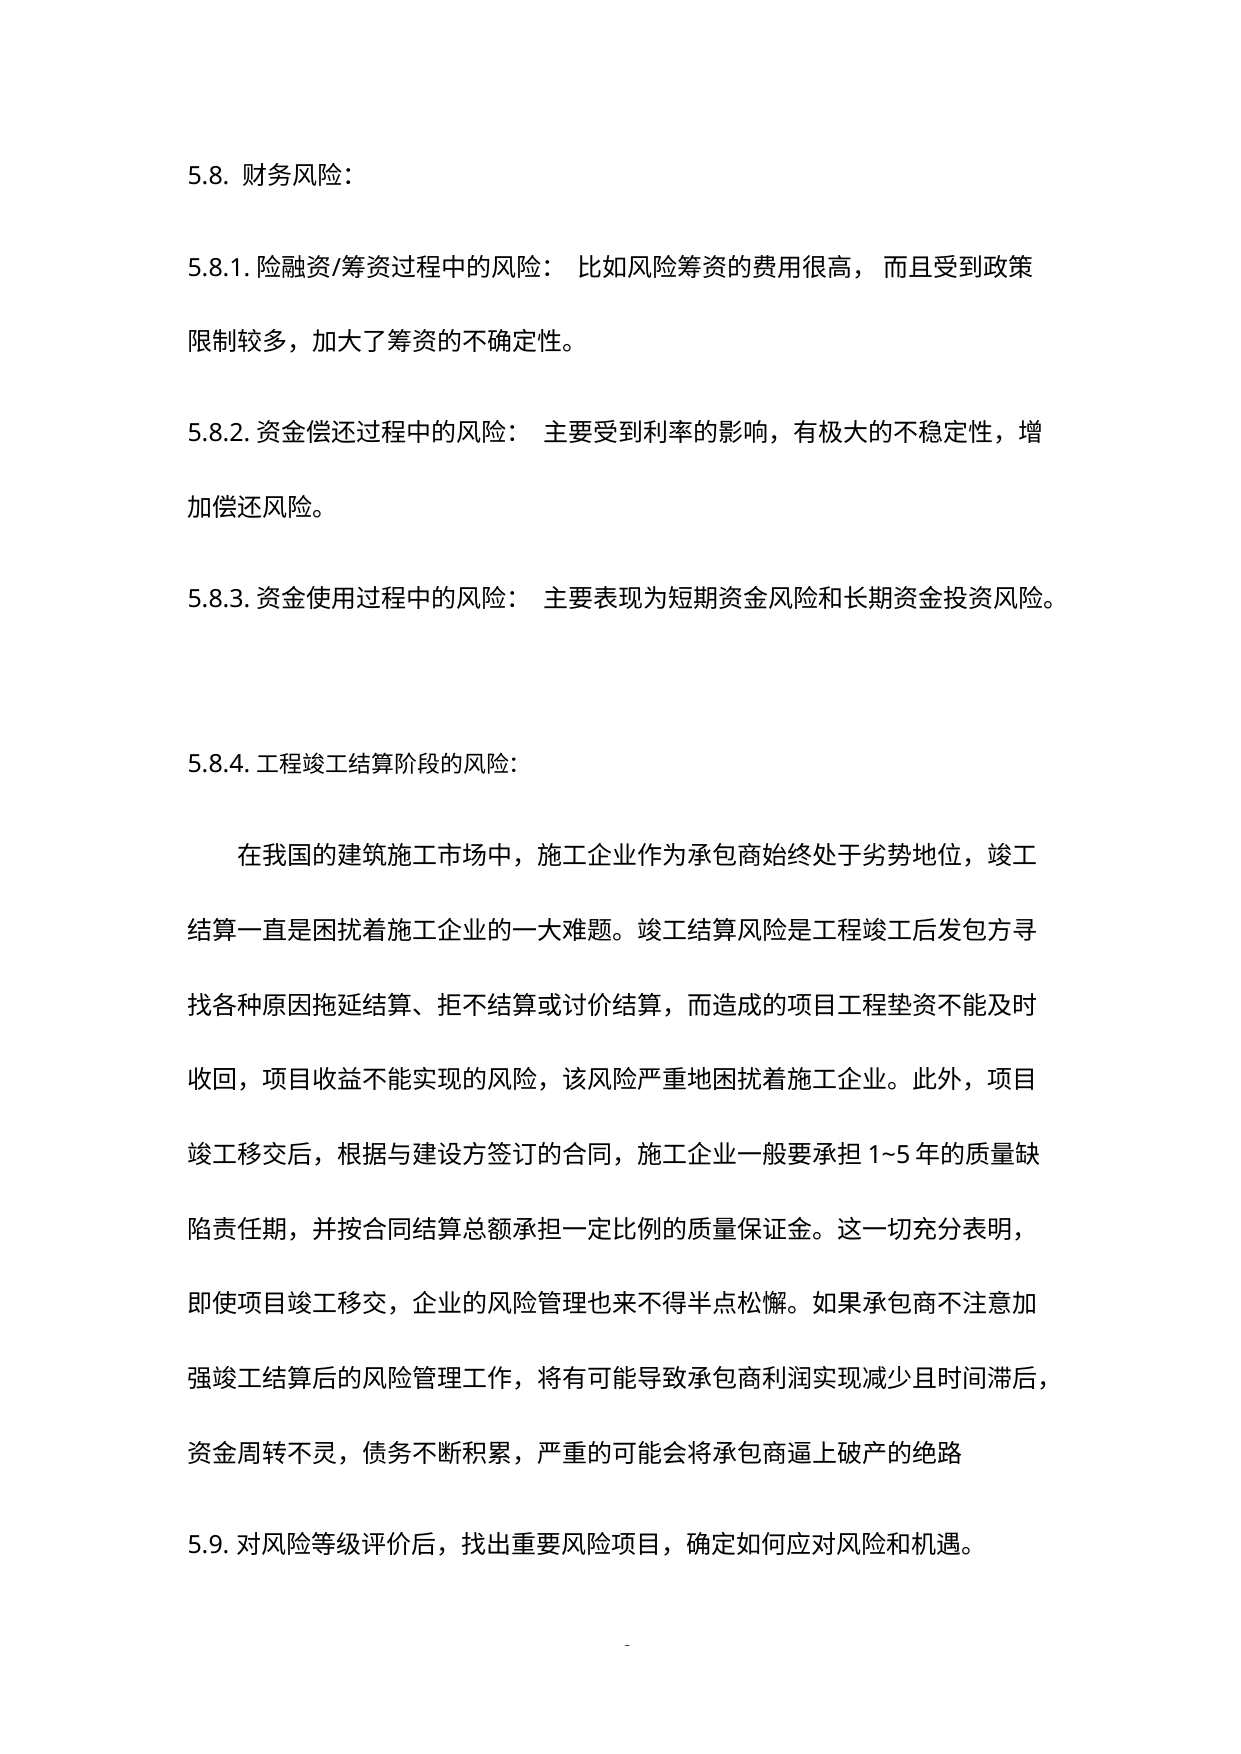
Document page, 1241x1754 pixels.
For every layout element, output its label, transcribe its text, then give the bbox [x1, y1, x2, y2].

text 5.8.2. 资金偿还过程中的风险： 主要受到利率的影响，有极大的不稳定性，增加偿还风险。 [187, 398, 1053, 538]
text 5.9. 对风险等级评价后，找出重要风险项目，确定如何应对风险和机遇。 [187, 1510, 1053, 1575]
text 5.8. 财务风险： [187, 141, 1053, 206]
text 5.8.1. 险融资/筹资过程中的风险： 比如风险筹资的费用很高， 而且受到政策限制较多，加大了筹资的不确定性。 [187, 233, 1053, 372]
text 在我国的建筑施工市场中，施工企业作为承包商始终处于劣势地位，竣工结算一直是困扰着施工企业的一大难题。竣工结算风险是工程竣工后发包方寻找各种原因拖延结算、拒不结算或讨价结算，而造成的项目工程垫资不能及时收回，项目收益不能实现的风险，该风险严重地困扰着施工企业。此外，项目竣工移交后，根据与建设方签订的合同，施工企业一般要承担1~5年的质量缺陷责任期，并按合同结算总额承担一定比例的质量保证金。这一切充分表明，即使项目竣工移交，企业的风险管理也来不得半点松懈。如果承包商不注意加强竣工结算后的风险管理工作，将有可能导致承包商利润实现减少且时间滞后，资金周转不灵，债务不断积累，严重的可能会将承包商逼上破产的绝路 [187, 821, 1053, 1484]
text 5.8.4. 工程竣工结算阶段的风险： [187, 730, 1053, 795]
text 5.8.3. 资金使用过程中的风险： 主要表现为短期资金风险和长期资金投资风险。 [187, 564, 1053, 704]
